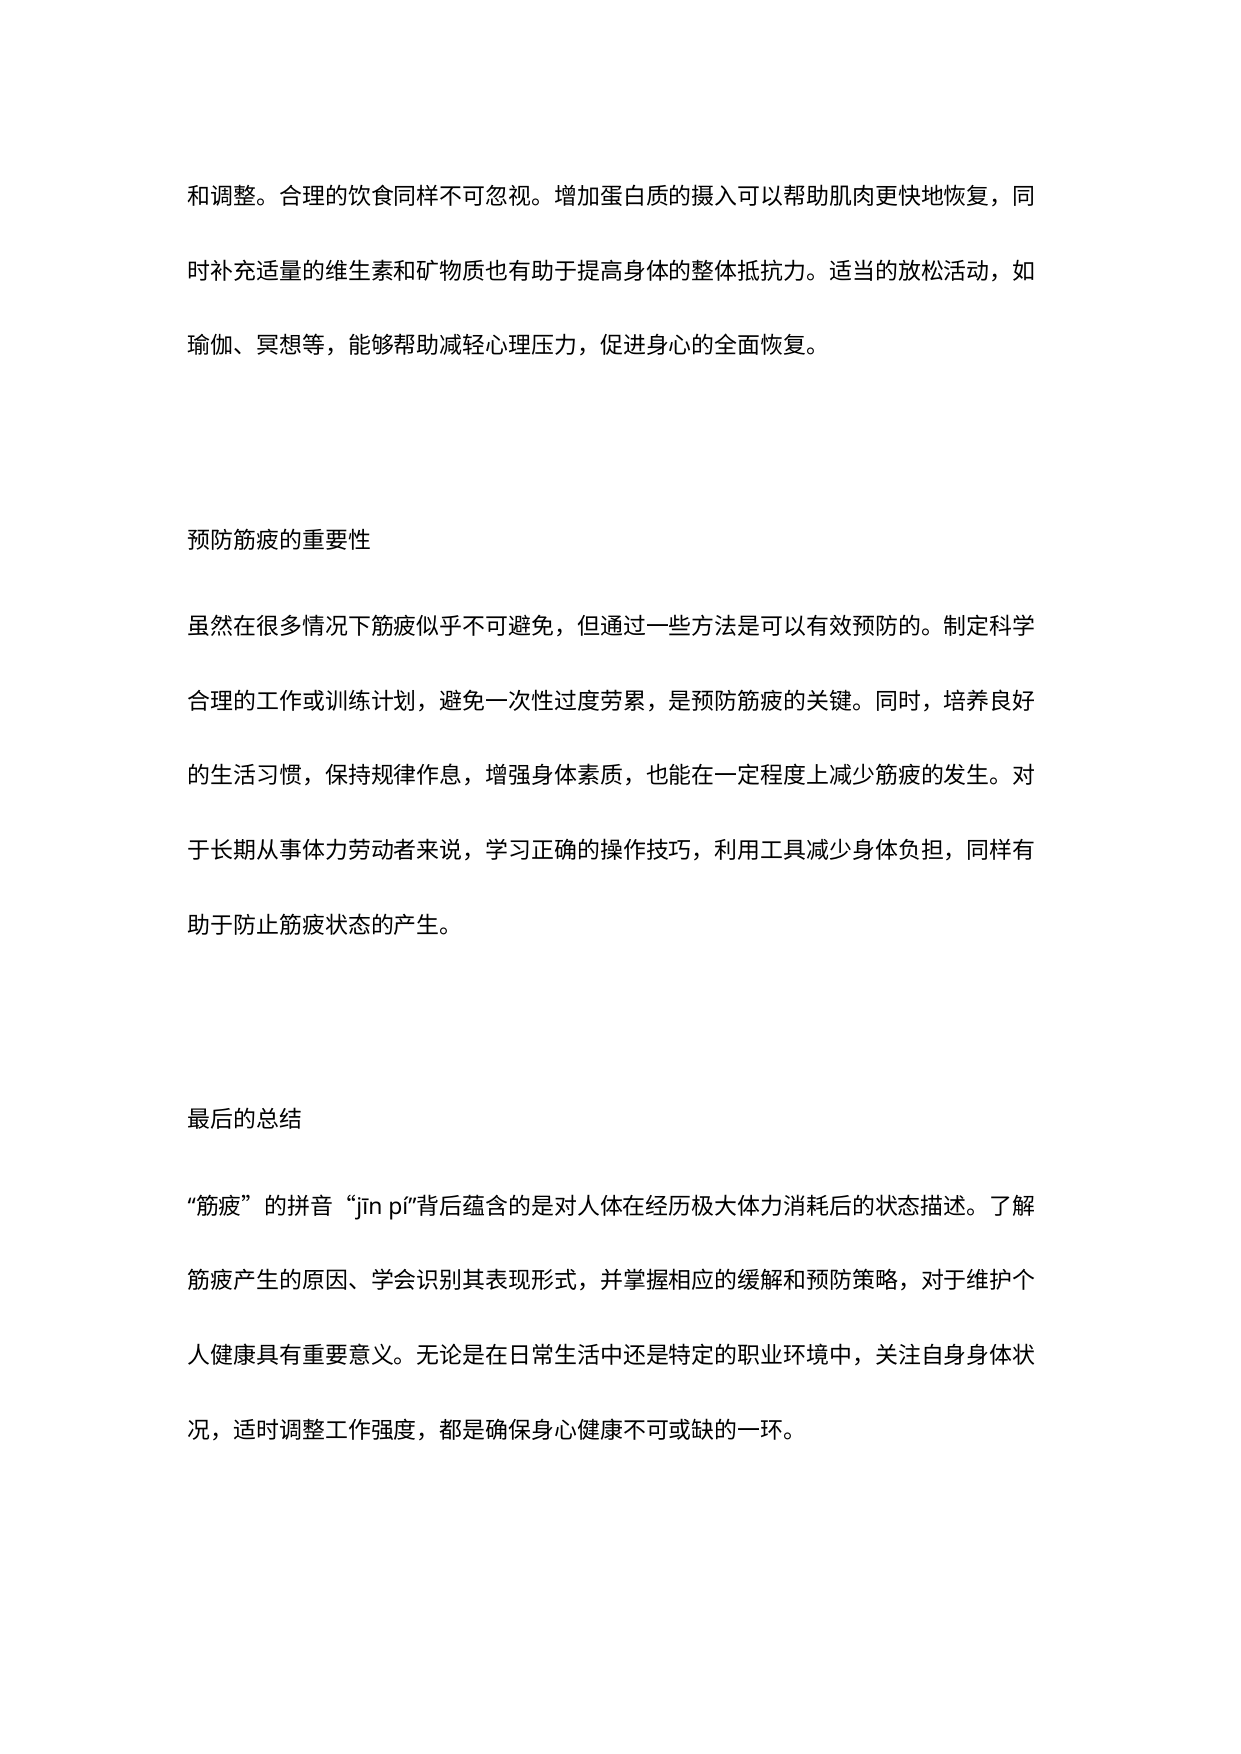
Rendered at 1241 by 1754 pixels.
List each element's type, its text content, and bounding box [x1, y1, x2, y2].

text 虽然在很多情况下筋疲似乎不可避免，但通过一些方法是可以有效预防的。制定科学合理的工作或训练计划，避免一次性过度劳累，是预防筋疲的关键。同时，培养良好的生活习惯，保持规律作息，增强身体素质，也能在一定程度上减少筋疲的发生。对于长期从事体力劳动者来说，学习正确的操作技巧，利用工具减少身体负担，同样有助于防止筋疲状态的产生。 [187, 592, 1053, 956]
text 预防筋疲的重要性 [187, 506, 1053, 571]
text “筋疲”的拼音“jīn pí”背后蕴含的是对人体在经历极大体力消耗后的状态描述。了解筋疲产生的原因、学会识别其表现形式，并掌握相应的缓解和预防策略，对于维护个人健康具有重要意义。无论是在日常生活中还是特定的职业环境中，关注自身身体状况，适时调整工作强度，都是确保身心健康不可或缺的一环。 [187, 1172, 1053, 1461]
text 最后的总结 [187, 1085, 1053, 1150]
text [187, 162, 1053, 376]
